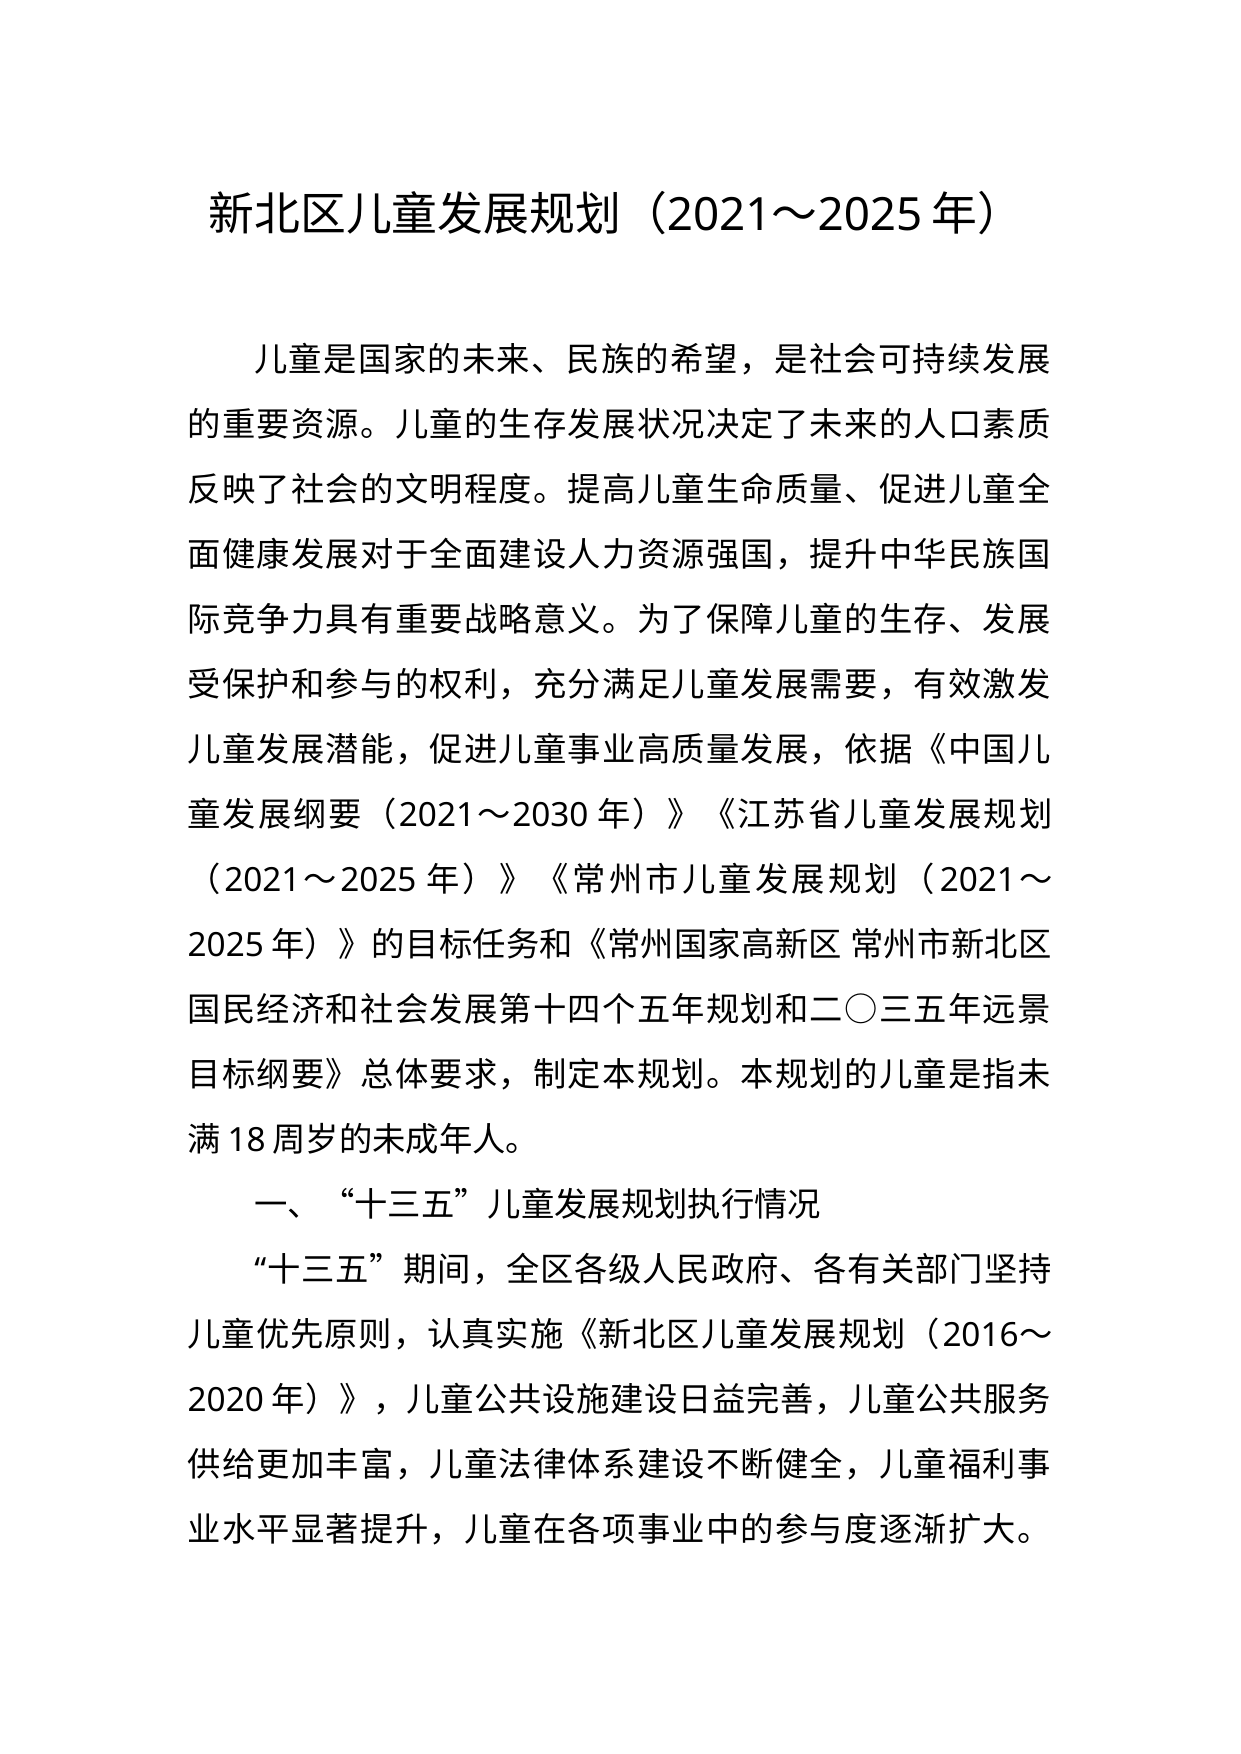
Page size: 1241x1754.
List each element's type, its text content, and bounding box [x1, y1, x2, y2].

text 一、“十三五”儿童发展规划执行情况 [187, 1169, 1053, 1234]
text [187, 1234, 1053, 1559]
text 儿童是国家的未来、民族的希望，是社会可持续发展的重要资源。儿童的生存发展状况决定了未来的人口素质，反映了社会的文明程度。提高儿童生命质量、促进儿童全面健康发展对于全面建设人力资源强国，提升中华民族国际竞争力具有重要战略意义。为了保障儿童的生存、发展、受保护和参与的权利，充分满足儿童发展需要，有效激发儿童发展潜能，促进儿童事业高质量发展，依据《中国儿童发展纲要（2021～2030年）》《江苏省儿童发展规划（2021～2025年）》《常州市儿童发展规划（2021～2025年）》的目标任务和《常州国家高新区 常州市新北区国民经济和社会发展第十四个五年规划和二○三五年远景目标纲要》总体要求，制定本规划。本规划的儿童是指未满18周岁的未成年人。 [187, 324, 1053, 1169]
